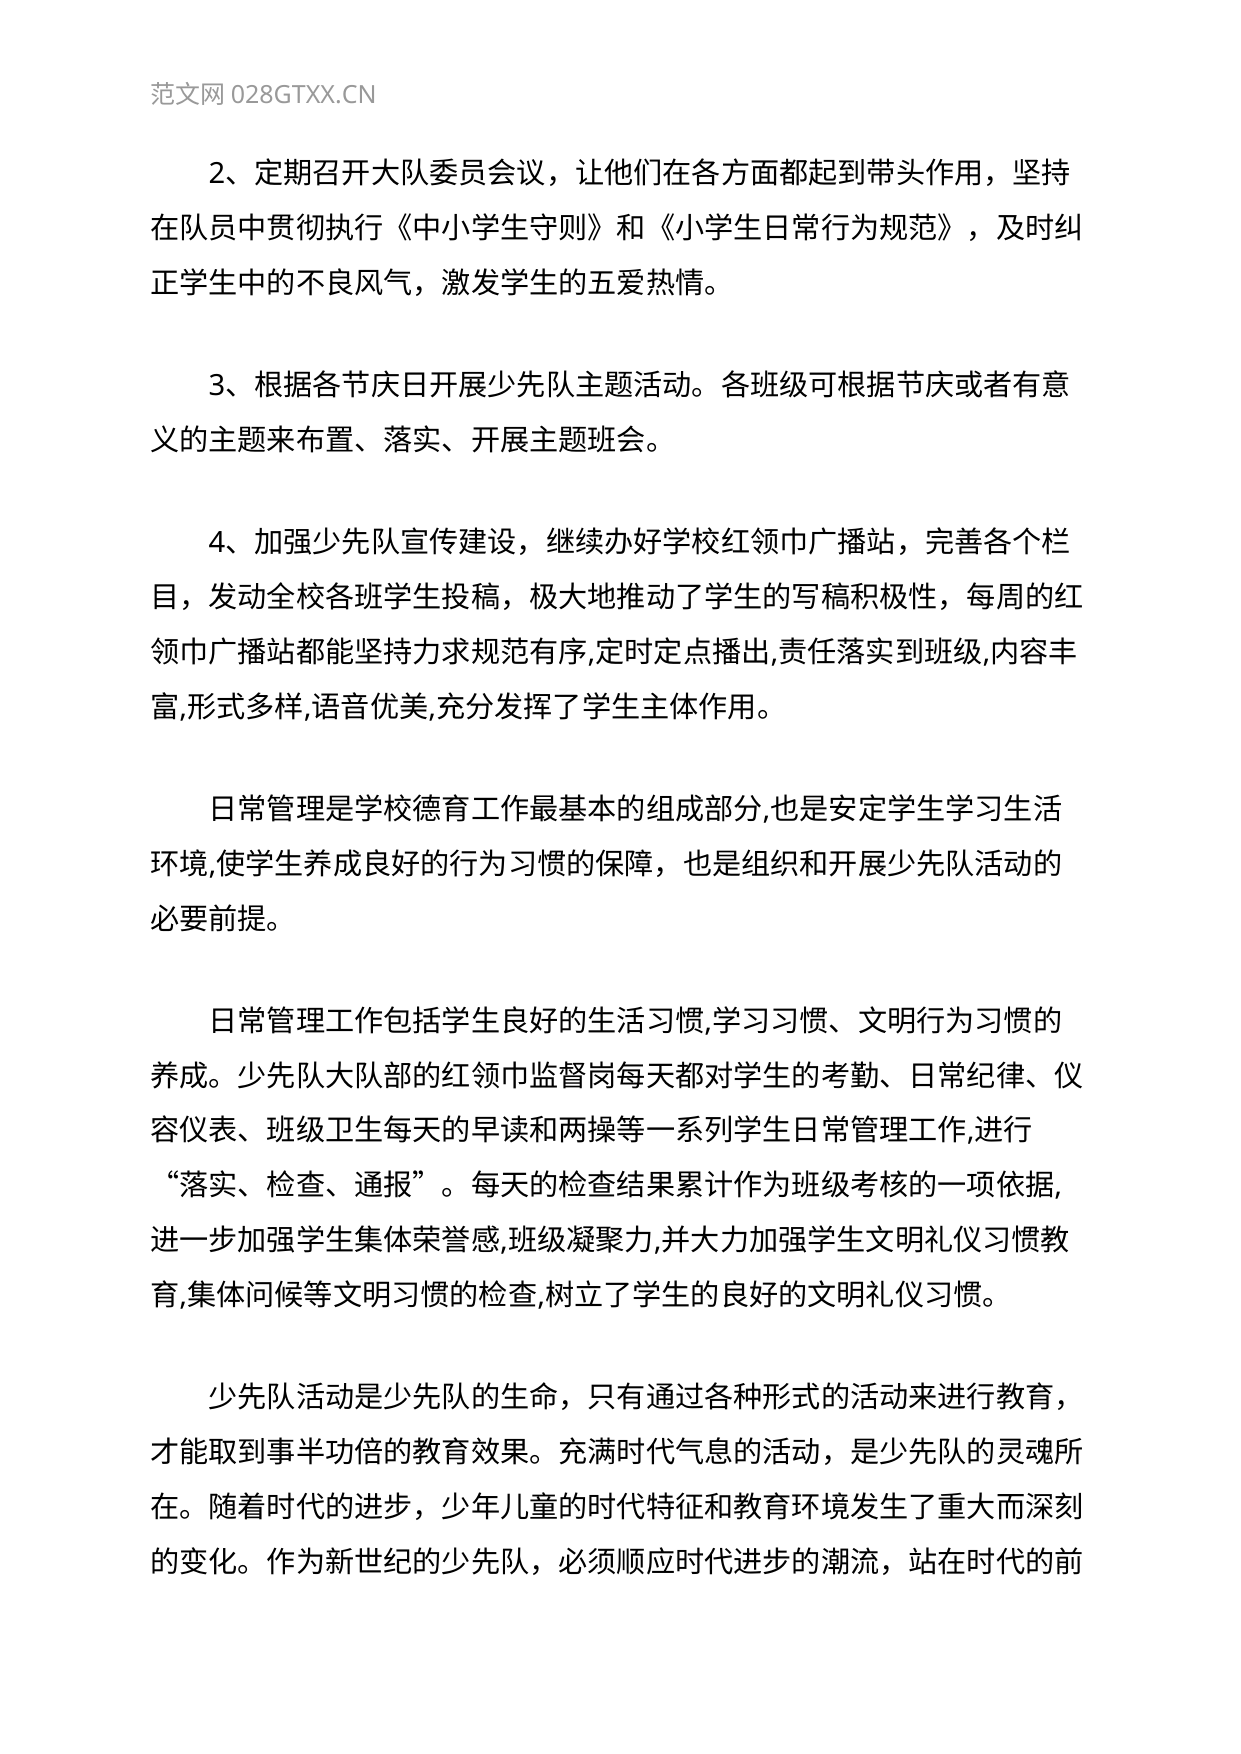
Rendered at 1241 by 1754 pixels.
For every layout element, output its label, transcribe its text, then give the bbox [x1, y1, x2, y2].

text 4、加强少先队宣传建设，继续办好学校红领巾广播站，完善各个栏目，发动全校各班学生投稿，极大地推动了学生的写稿积极性，每周的红领巾广播站都能坚持力求规范有序,定时定点播出,责任落实到班级,内容丰富,形式多样,语音优美,充分发挥了学生主体作用。 [150, 518, 1090, 726]
text 日常管理工作包括学生良好的生活习惯,学习习惯、文明行为习惯的养成。少先队大队部的红领巾监督岗每天都对学生的考勤、日常纪律、仪容仪表、班级卫生每天的早读和两操等一系列学生日常管理工作,进行“落实、检查、通报”。每天的检查结果累计作为班级考核的一项依据,进一步加强学生集体荣誉感,班级凝聚力,并大力加强学生文明礼仪习惯教育,集体问候等文明习惯的检查,树立了学生的良好的文明礼仪习惯。 [150, 997, 1090, 1314]
text 日常管理是学校德育工作最基本的组成部分,也是安定学生学习生活环境,使学生养成良好的行为习惯的保障，也是组织和开展少先队活动的必要前提。 [150, 785, 1090, 938]
text 3、根据各节庆日开展少先队主题活动。各班级可根据节庆或者有意义的主题来布置、落实、开展主题班会。 [150, 362, 1090, 459]
text 2、定期召开大队委员会议，让他们在各方面都起到带头作用，坚持在队员中贯彻执行《中小学生守则》和《小学生日常行为规范》，及时纠正学生中的不良风气，激发学生的五爱热情。 [150, 150, 1090, 302]
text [150, 1374, 1090, 1581]
